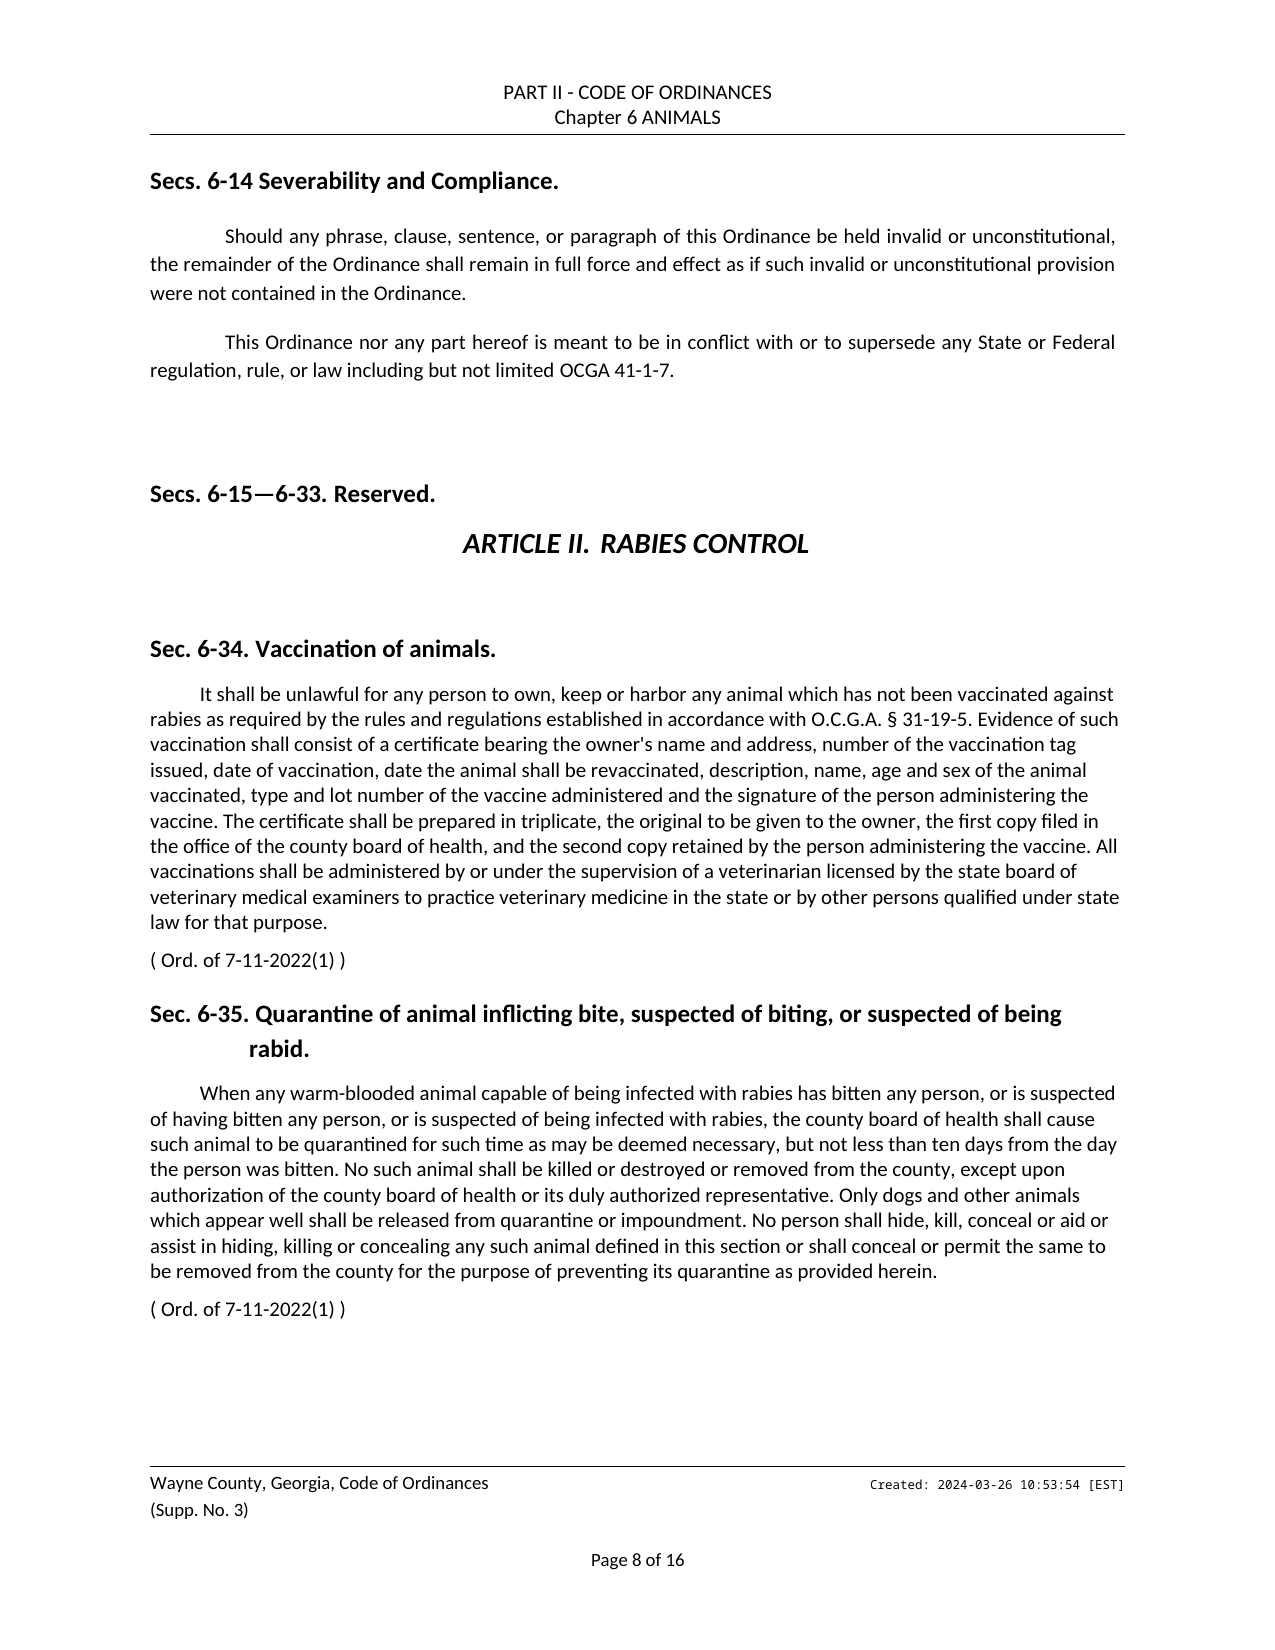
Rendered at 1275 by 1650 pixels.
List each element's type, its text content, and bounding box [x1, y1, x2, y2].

text Secs. 6-14 Severability and Compliance. [150, 165, 1125, 195]
text Should any phrase, clause, sentence, or paragraph of this Ordinance be held invalid or unconstitutional, the remainder of the Ordinance shall remain in full force and effect as if such invalid or unconstitutional provision were not contained in the Ordinance. [150, 221, 1117, 306]
text Secs. 6-15—6-33. Reserved. [150, 478, 1125, 508]
text When any warm-blooded animal capable of being infected with rabies has bitten any person, or is suspected of having bitten any person, or is suspected of being infected with rabies, the county board of health shall cause such animal to be quarantined for such time as may be deemed necessary, but not less than ten days from the day the person was bitten. No such animal shall be killed or destroyed or removed from the county, except upon authorization of the county board of health or its duly authorized representative. Only dogs and other animals which appear well shall be released from quarantine or impoundment. No person shall hide, kill, conceal or aid or assist in hiding, killing or concealing any such animal defined in this section or shall conceal or permit the same to be removed from the county for the purpose of preventing its quarantine as provided herein. [150, 1080, 1125, 1284]
subtitle ARTICLE II. RABIES CONTROL [150, 525, 1125, 561]
text Sec. 6-34. Vaccination of animals. [150, 633, 1125, 664]
text It shall be unlawful for any person to own, keep or harbor any animal which has not been vaccinated against rabies as required by the rules and regulations established in accordance with O.C.G.A. § 31-19-5. Evidence of such vaccination shall consist of a certificate bearing the owner's name and address, number of the vaccination tag issued, date of vaccination, date the animal shall be revaccinated, description, name, age and sex of the animal vaccinated, type and lot number of the vaccine administered and the signature of the person administering the vaccine. The certificate shall be prepared in triplicate, the original to be given to the owner, the first copy filed in the office of the county board of health, and the second copy retained by the person administering the vaccine. All vaccinations shall be administered by or under the supervision of a veterinarian licensed by the state board of veterinary medical examiners to practice veterinary medicine in the state or by other persons qualified under state law for that purpose. [150, 681, 1125, 935]
text ( Ord. of 7-11-2022(1) ) [150, 1296, 1125, 1322]
text Sec. 6-35. Quarantine of animal inflicting bite, suspected of biting, or suspected of being rabid. [150, 998, 1125, 1063]
text ( Ord. of 7-11-2022(1) ) [150, 947, 1125, 973]
text This Ordinance nor any part hereof is meant to be in conflict with or to supersede any State or Federal regulation, rule, or law including but not limited OCGA 41-1-7. [150, 327, 1117, 383]
